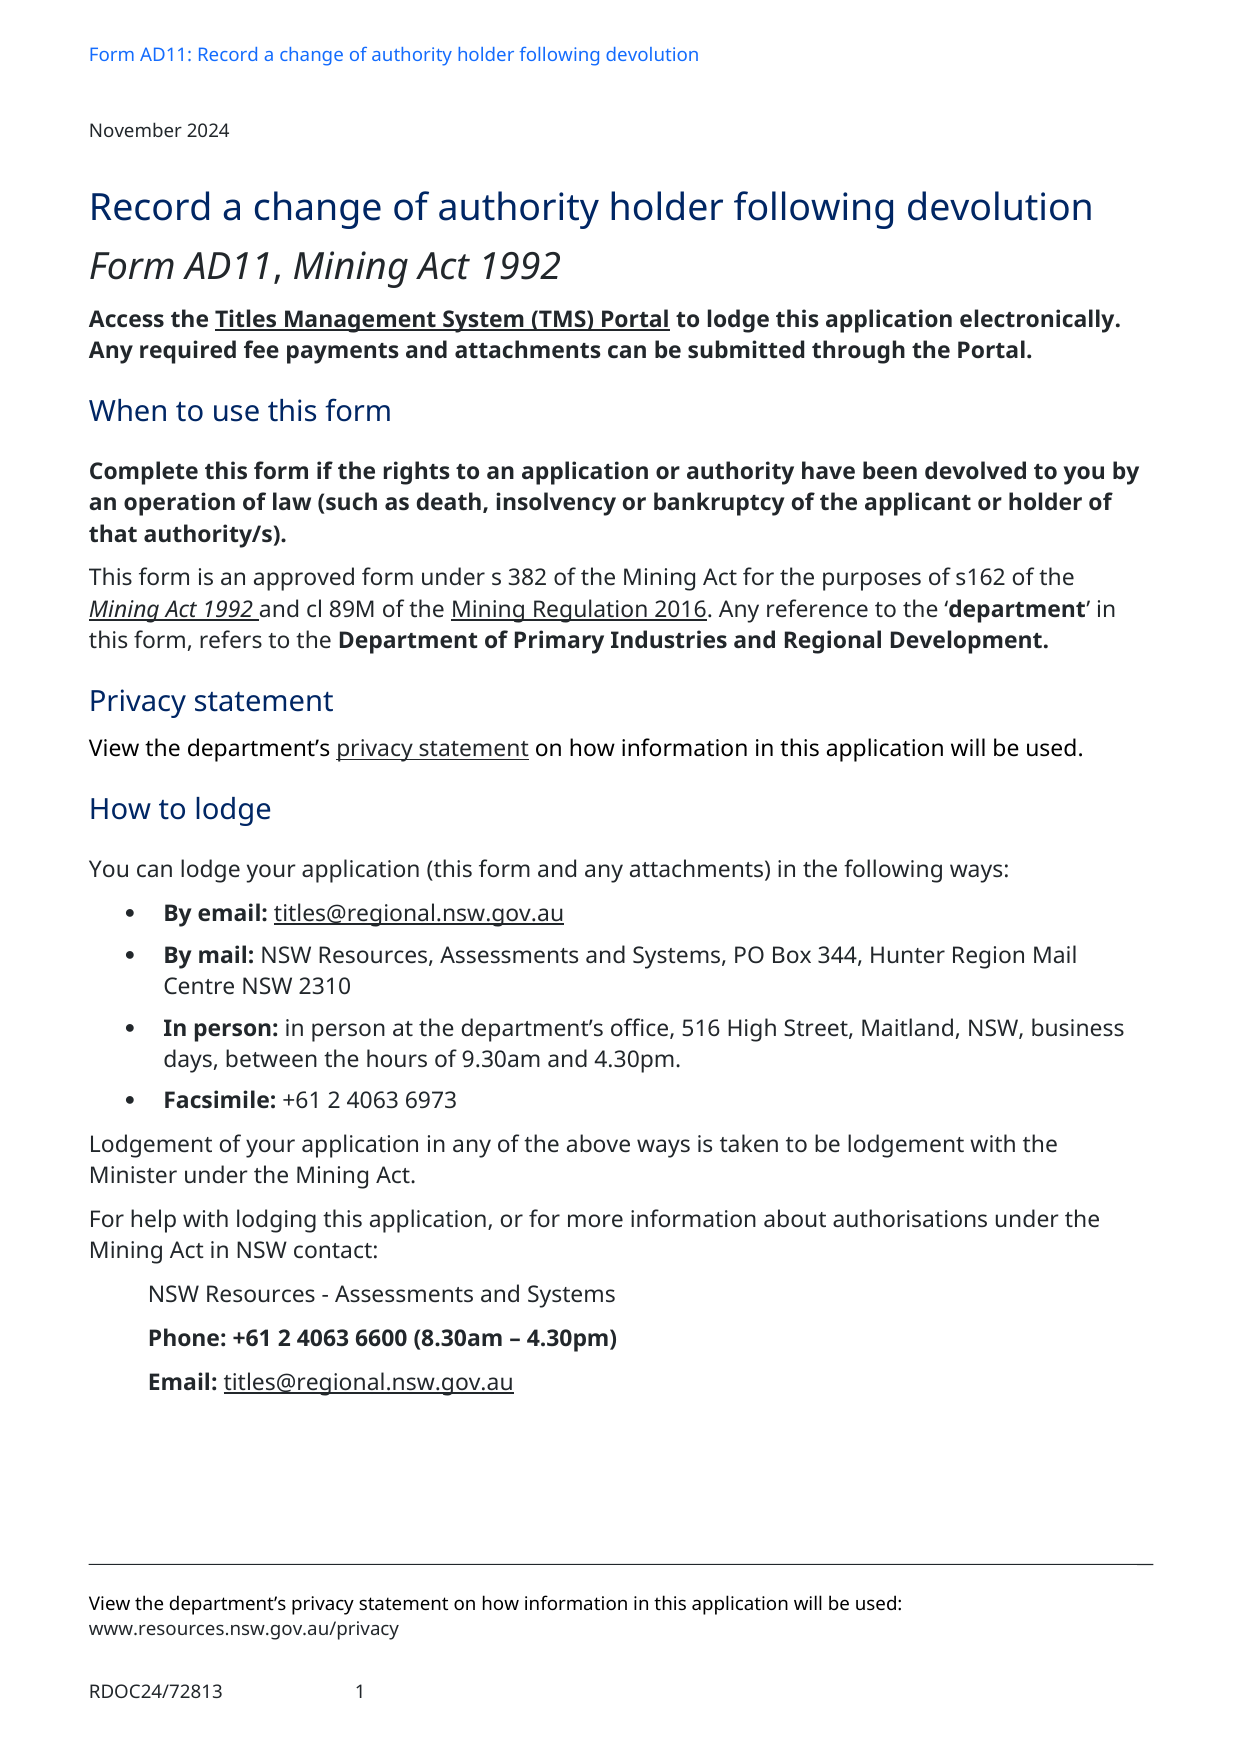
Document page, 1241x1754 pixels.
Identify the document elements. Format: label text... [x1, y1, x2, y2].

subtitle Privacy statement [89, 680, 1152, 720]
list In person: in person at the department’s office, 516 High Street, Maitland, NSW, business days, between the hours of 9.30am and 4.30pm. [126, 1011, 1152, 1074]
list Facsimile: +61 2 4063 6973 [126, 1084, 1152, 1116]
text Complete this form if the rights to an application or authority have been devolved to you by an operation of law (such as death, insolvency or bankruptcy of the applicant or holder of that authority/s). [89, 455, 1152, 549]
text Phone: +61 2 4063 6600 (8.30am – 4.30pm) [148, 1322, 1152, 1353]
subtitle Form AD11, Mining Act 1992 [89, 239, 1152, 290]
list By mail: NSW Resources, Assessments and Systems, PO Box 344, Hunter Region Mail Centre NSW 2310 [126, 938, 1152, 1001]
text NSW Resources - Assessments and Systems [148, 1278, 1152, 1309]
text Any required fee payments and attachments can be submitted through the Portal. [89, 334, 1152, 365]
text This form is an approved form under s 382 of the Mining Act for the purposes of s162 of the Mining Act 1992 and cl 89M of the Mining Regulation 2016. Any reference to the ‘department’ in this form, refers to the Department of Primary Industries and Regional Development. [89, 561, 1152, 655]
text View the department’s privacy statement on how information in this application will be used. [89, 732, 1152, 763]
text November 2024 [89, 117, 1152, 142]
subtitle Record a change of authority holder following devolution [89, 180, 1152, 231]
subtitle How to lodge [89, 788, 1152, 828]
text Access the Titles Management System (TMS) Portal to lodge this application electronically. [89, 303, 1152, 334]
text For help with lodging this application, or for more information about authorisations under the Mining Act in NSW contact: [89, 1203, 1152, 1266]
text You can lodge your application (this form and any attachments) in the following ways: [89, 853, 1152, 884]
text Email: titles@regional.nsw.gov.au [148, 1366, 1152, 1397]
list By email: titles@regional.nsw.gov.au [126, 897, 1152, 928]
subtitle When to use this form [89, 390, 1152, 430]
text Lodgement of your application in any of the above ways is taken to be lodgement with the Minister under the Mining Act. [89, 1128, 1152, 1191]
